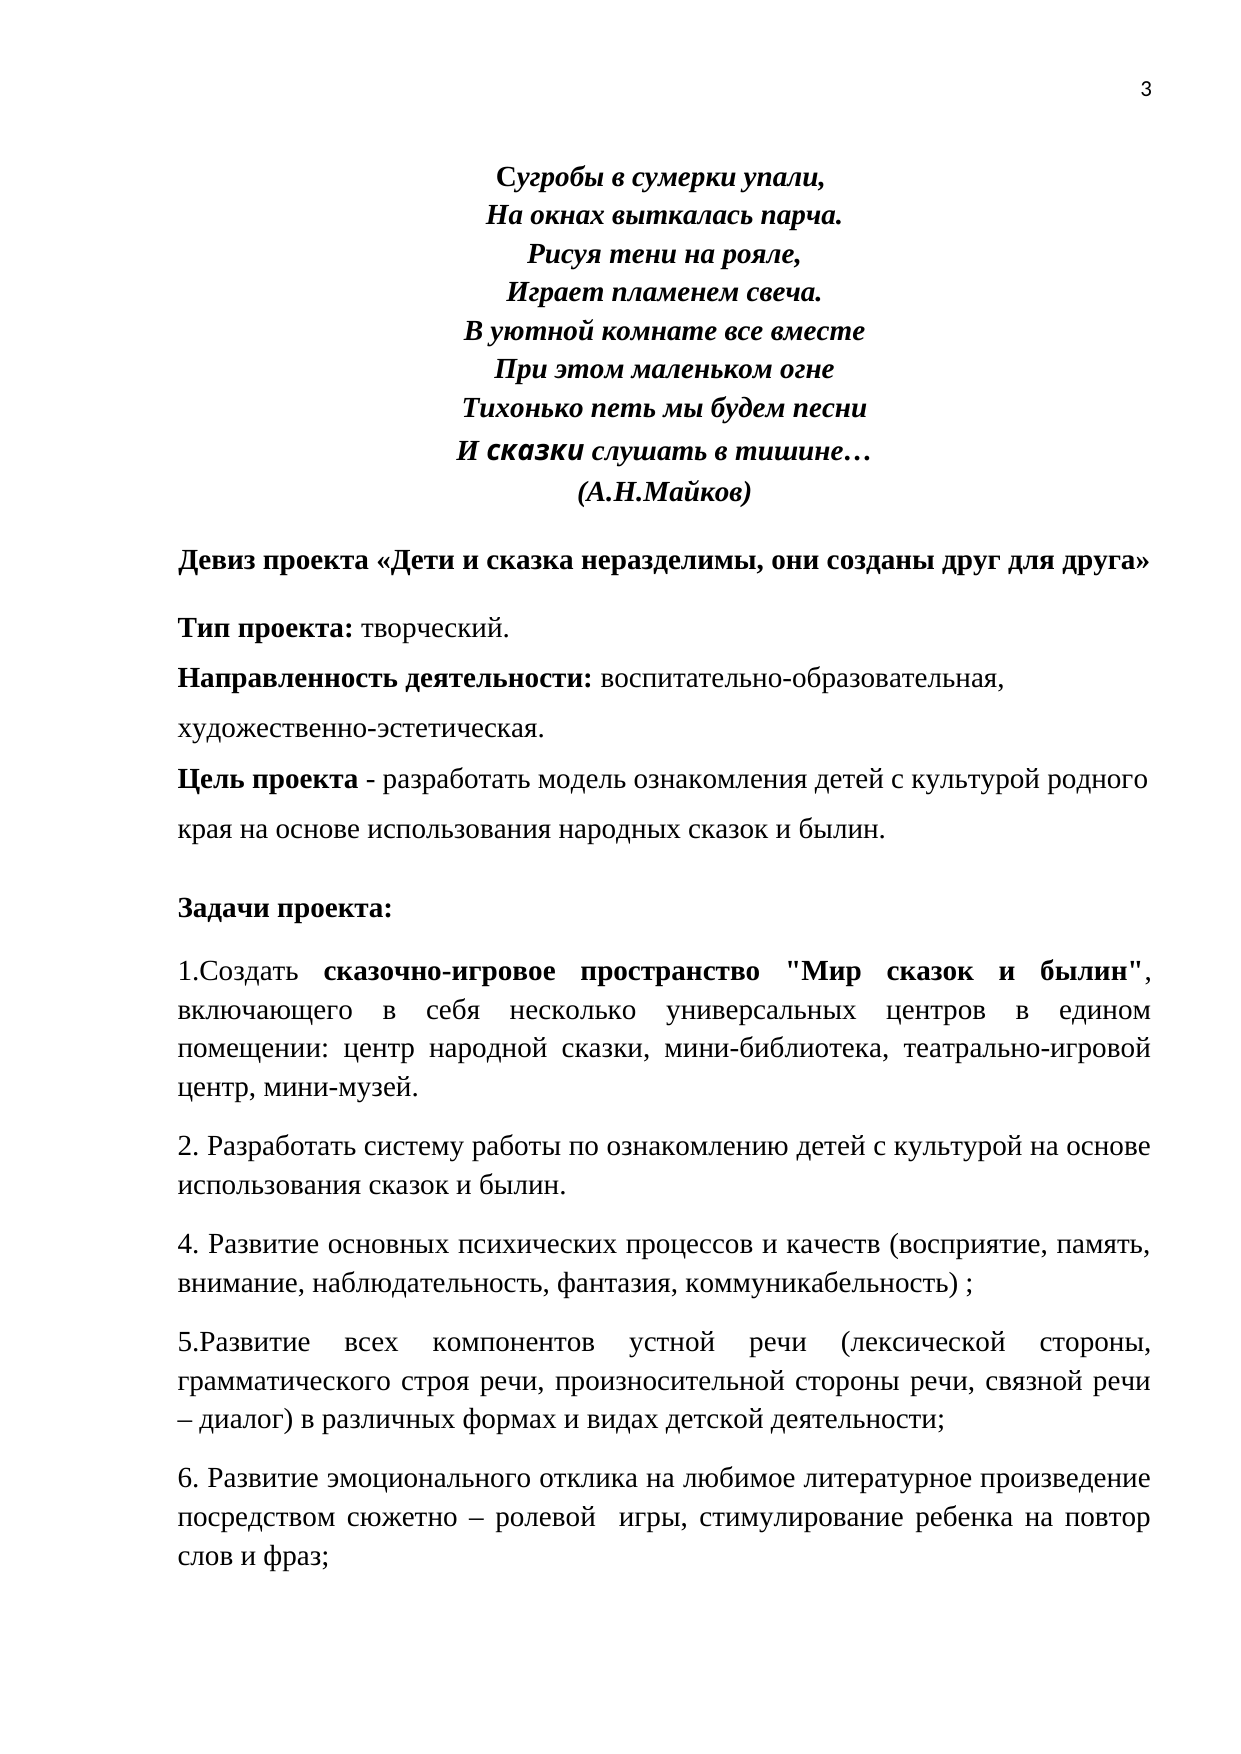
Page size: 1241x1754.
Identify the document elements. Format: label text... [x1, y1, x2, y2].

text 5.Развитие всех компонентов устной речи (лексической стороны, грамматического строя речи, произносительной стороны речи, связной речи – диалог) в различных формах и видах детской деятельности; [177, 1324, 1152, 1435]
text Сугробы в сумерки упали, На окнах выткалась парча. Рисуя тени на рояле, Играет пламенем свеча. В уютной комнате все вместе При этом маленьком огне Тихонько петь мы будем песни И сказки слушать в тишине… (А.Н.Майков) [177, 159, 1152, 508]
text Задачи проекта: [177, 891, 1152, 924]
text Тип проекта: творческий. Направленность деятельности: воспитательно-образовательная, художественно-эстетическая. Цель проекта - разработать модель ознакомления детей с культурой родного края на основе использования народных сказок и былин. [177, 610, 1152, 844]
text Девиз проекта «Дети и сказка неразделимы, они созданы друг для друга» [177, 542, 1152, 576]
text 6. Развитие эмоционального отклика на любимое литературное произведение посредством сюжетно – ролевой игры, стимулирование ребенка на повтор слов и фраз; [177, 1461, 1152, 1571]
text 4. Развитие основных психических процессов и качеств (восприятие, память, внимание, наблюдательность, фантазия, коммуникабельность) ; [177, 1226, 1152, 1298]
text 2. Разработать систему работы по ознакомлению детей с культурой на основе использования сказок и былин. [177, 1128, 1152, 1200]
text 1.Создать сказочно-игровое пространство "Мир сказок и былин", включающего в себя несколько универсальных центров в едином помещении: центр народной сказки, мини-библиотека, театрально-игровой центр, мини-музей. [177, 953, 1152, 1102]
